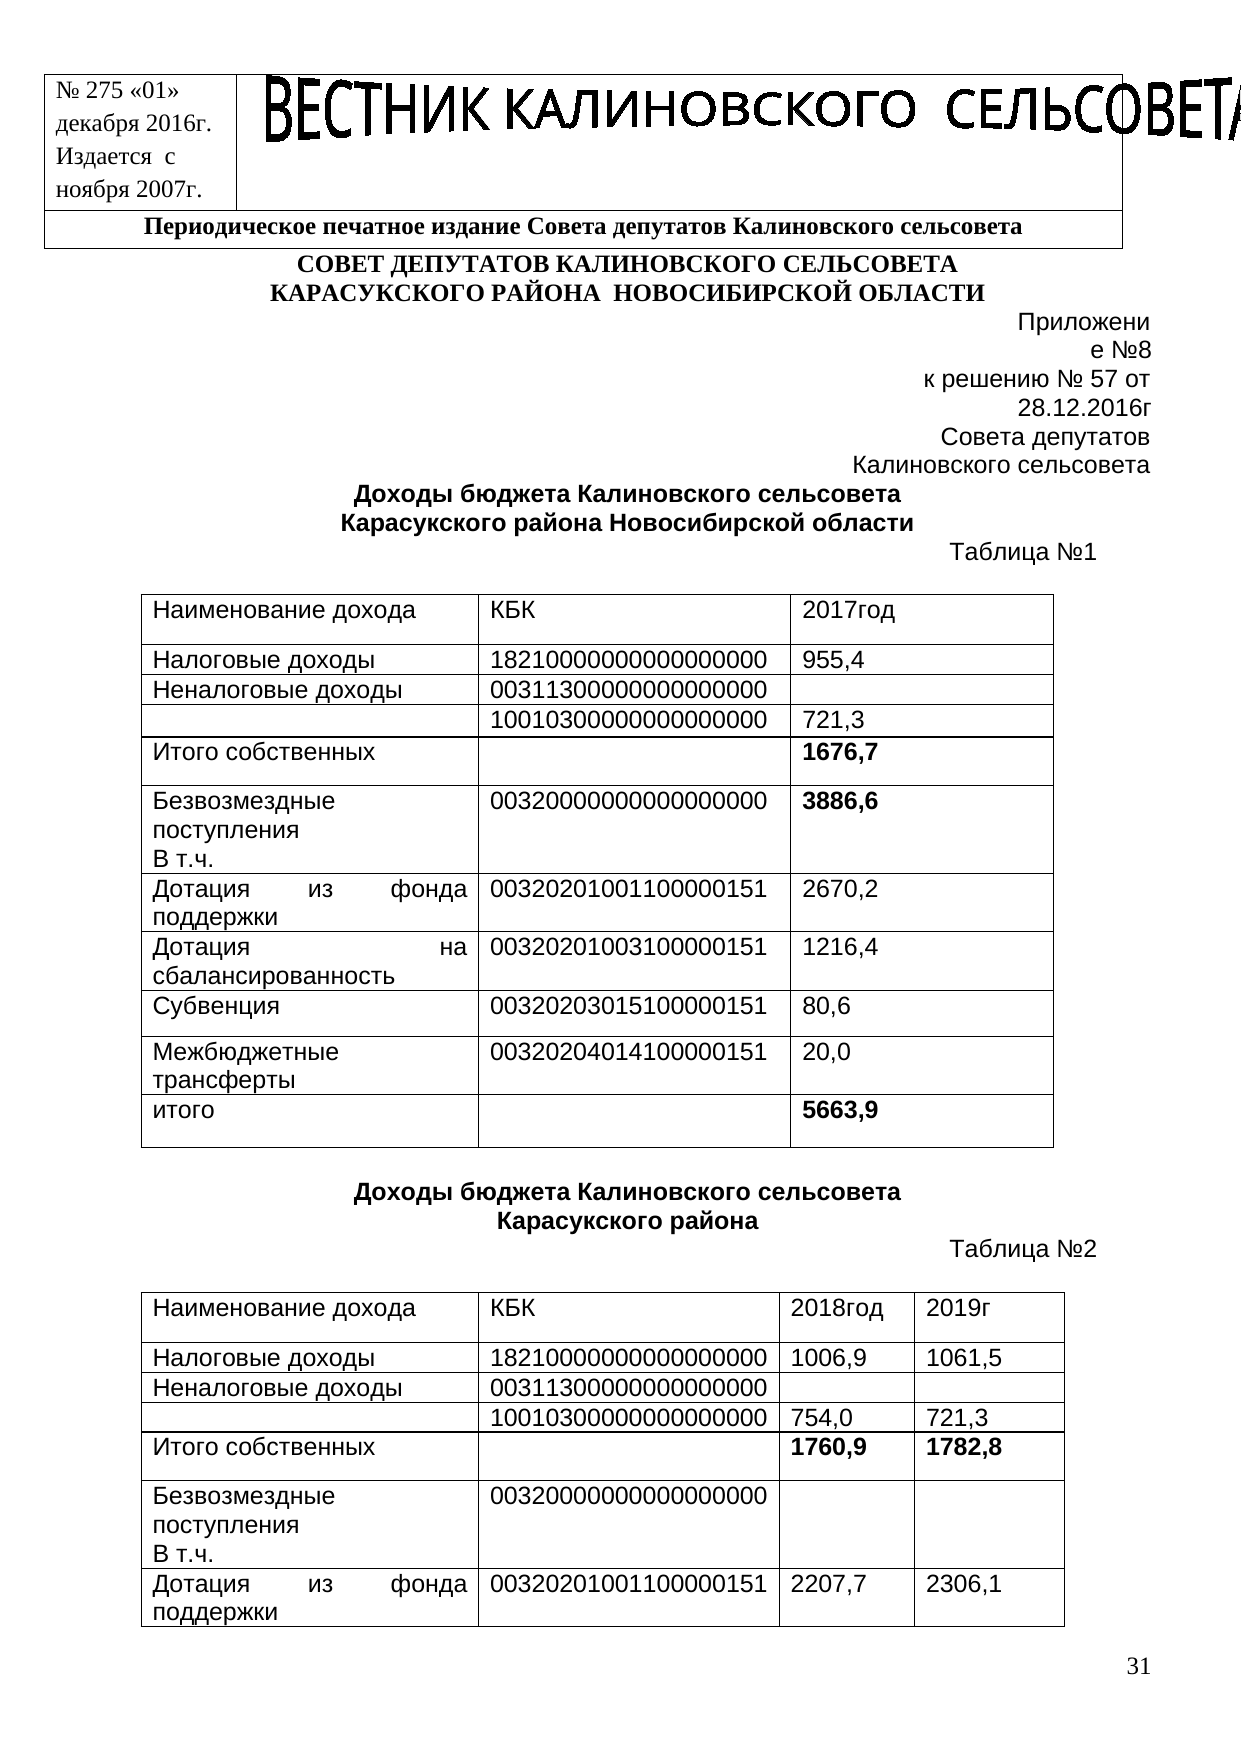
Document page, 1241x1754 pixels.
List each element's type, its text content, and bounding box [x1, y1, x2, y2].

table_cell 00320000000000000000 [479, 786, 790, 873]
table_cell 1006,9 [780, 1343, 914, 1372]
table_cell Итого собственных [142, 738, 478, 785]
table_cell [142, 1403, 478, 1431]
text к решению № 57 от 28.12.2016г [103, 364, 1152, 421]
text Таблица №2 [103, 1234, 1152, 1263]
text Калиновского сельсовета [103, 450, 1152, 479]
table_cell [915, 1373, 1064, 1402]
table_header КБК [479, 595, 790, 644]
text Карасукского района [103, 1206, 1152, 1234]
table_cell Дотация из фонда поддержки [142, 1569, 478, 1626]
table_cell 00320203015100000151 [479, 991, 790, 1036]
table_cell [479, 1095, 790, 1147]
table_header 2018год [780, 1293, 914, 1342]
table_cell 20,0 [791, 1037, 1053, 1094]
table_cell 80,6 [791, 991, 1053, 1036]
table_cell Дотация на сбалансированность [142, 932, 478, 990]
table_cell Дотация из фонда поддержки [142, 874, 478, 931]
table_cell 1216,4 [791, 932, 1053, 990]
table_cell 00320204014100000151 [479, 1037, 790, 1094]
table_header Наименование дохода [142, 595, 478, 644]
table_cell Налоговые доходы [142, 645, 478, 674]
text Карасукского района Новосибирской области [103, 508, 1152, 536]
table_cell 00320000000000000000 [479, 1481, 779, 1568]
table_cell [791, 675, 1053, 703]
table_cell 00320201001100000151 [479, 1569, 779, 1626]
table_cell Безвозмездные поступления В т.ч. [142, 786, 478, 873]
table_cell 1782,8 [915, 1433, 1064, 1480]
table_cell [915, 1481, 1064, 1568]
table_cell [142, 705, 478, 736]
table_cell 1676,7 [791, 738, 1053, 785]
table_cell 721,3 [791, 705, 1053, 736]
text Таблица №1 [103, 536, 1152, 565]
table_cell 2306,1 [915, 1569, 1064, 1626]
table_cell Неналоговые доходы [142, 675, 478, 703]
table_cell Итого собственных [142, 1433, 478, 1480]
table_header Наименование дохода [142, 1293, 478, 1342]
table_cell 721,3 [915, 1403, 1064, 1431]
table_cell [780, 1481, 914, 1568]
table_cell 5663,9 [791, 1095, 1053, 1147]
table_cell Неналоговые доходы [142, 1373, 478, 1402]
table_cell Субвенция [142, 991, 478, 1036]
text Совета депутатов [103, 421, 1152, 450]
table_cell 18210000000000000000 [479, 645, 790, 674]
text Доходы бюджета Калиновского сельсовета [103, 1177, 1152, 1206]
table_cell [780, 1373, 914, 1402]
table_cell 00311300000000000000 [479, 675, 790, 703]
table_cell [479, 1433, 779, 1480]
table_cell 1760,9 [780, 1433, 914, 1480]
table_header КБК [479, 1293, 779, 1342]
table_cell Безвозмездные поступления В т.ч. [142, 1481, 478, 1568]
table_cell 00311300000000000000 [479, 1373, 779, 1402]
table_cell 1061,5 [915, 1343, 1064, 1372]
text Доходы бюджета Калиновского сельсовета [103, 479, 1152, 508]
table_cell 00320201001100000151 [479, 874, 790, 931]
text Приложение №8 [103, 306, 1152, 364]
table_cell 00320201003100000151 [479, 932, 790, 990]
table_cell Налоговые доходы [142, 1343, 478, 1372]
table_cell 3886,6 [791, 786, 1053, 873]
table_cell 754,0 [780, 1403, 914, 1431]
table_cell Межбюджетные трансферты [142, 1037, 478, 1094]
table_cell 10010300000000000000 [479, 705, 790, 736]
table_cell 18210000000000000000 [479, 1343, 779, 1372]
table_cell 10010300000000000000 [479, 1403, 779, 1431]
table_header 2017год [791, 595, 1053, 644]
table_cell 2670,2 [791, 874, 1053, 931]
table_cell [479, 738, 790, 785]
table_cell 955,4 [791, 645, 1053, 674]
table_cell итого [142, 1095, 478, 1147]
table_cell 2207,7 [780, 1569, 914, 1626]
table_header 2019г [915, 1293, 1064, 1342]
